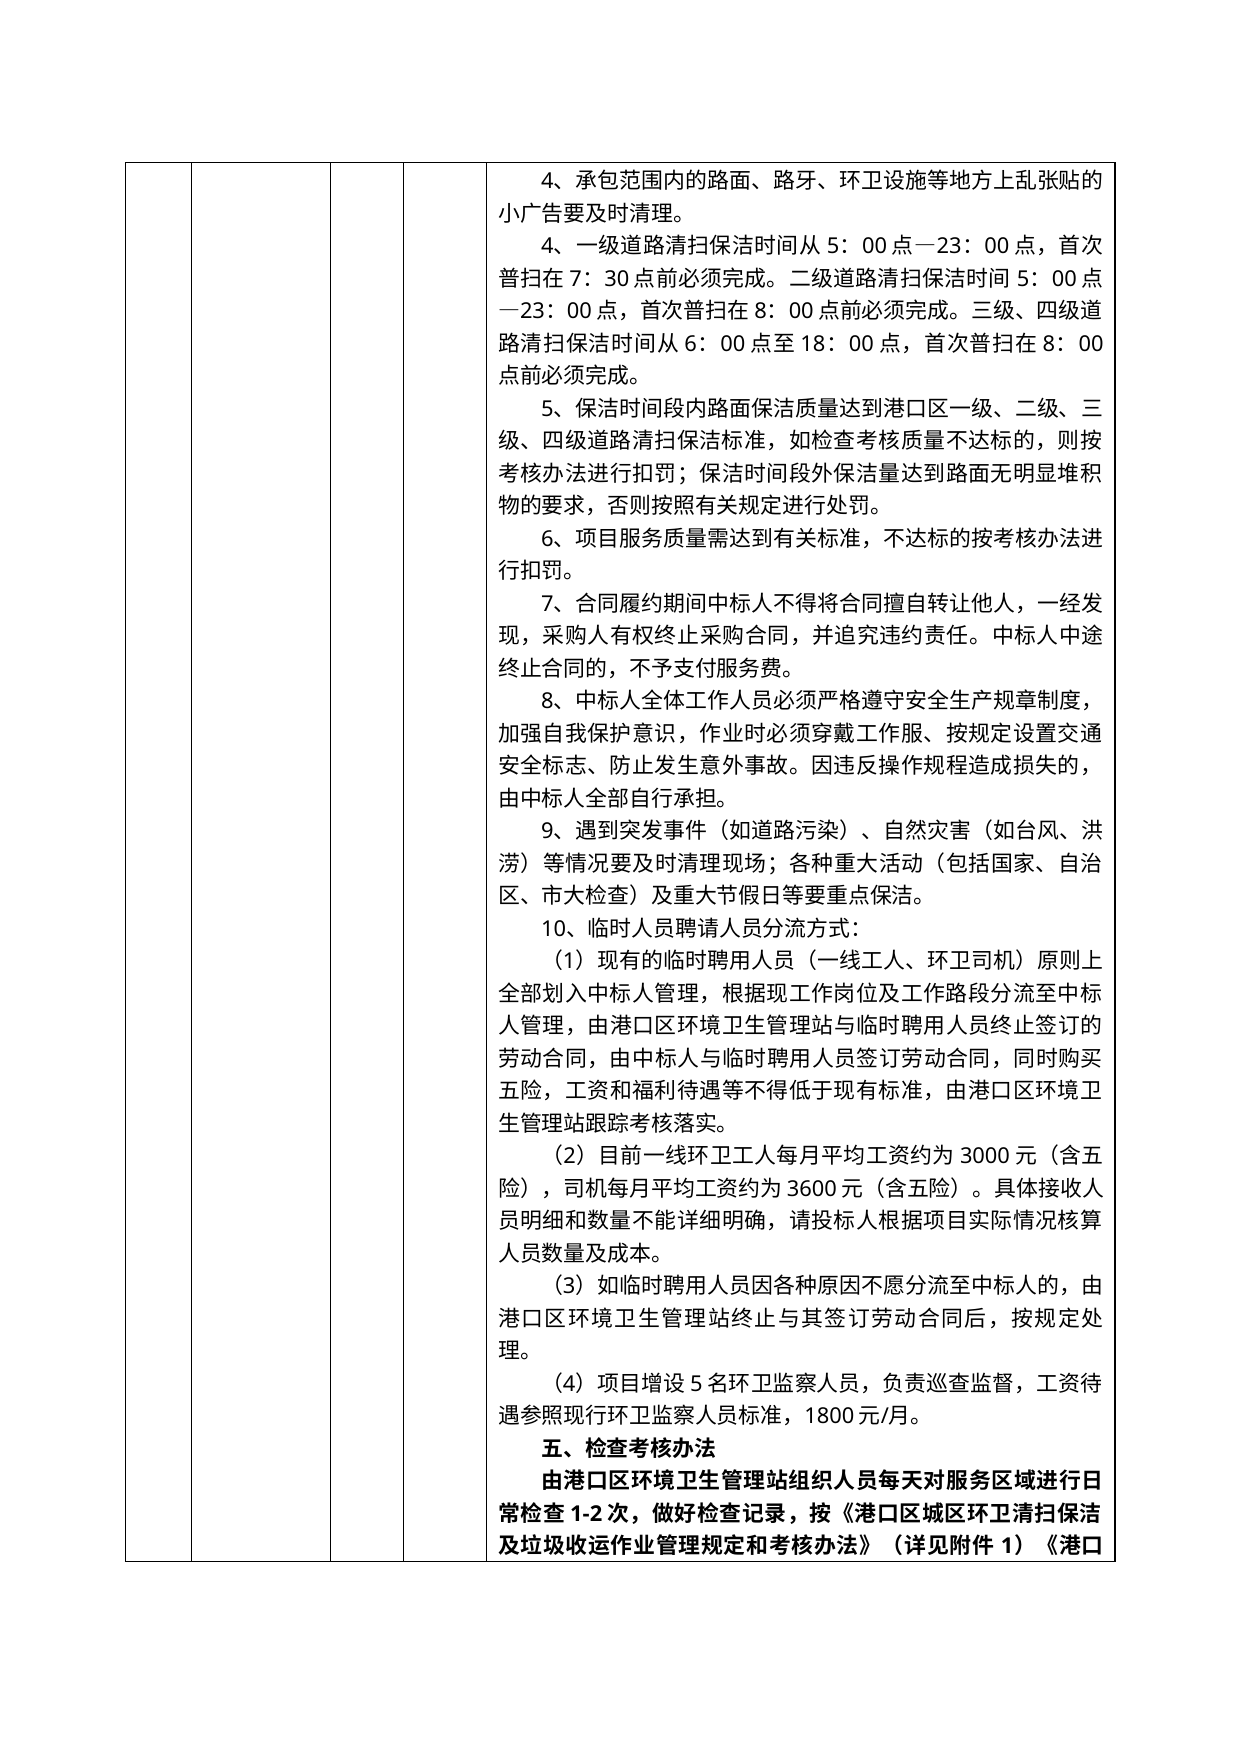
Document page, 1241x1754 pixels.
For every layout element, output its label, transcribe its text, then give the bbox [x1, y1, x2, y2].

table_cell 1 [126, 163, 191, 1561]
table_cell 项 [404, 163, 486, 1561]
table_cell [487, 163, 1114, 1561]
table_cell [192, 163, 330, 1561]
table_cell 1 [331, 163, 403, 1561]
